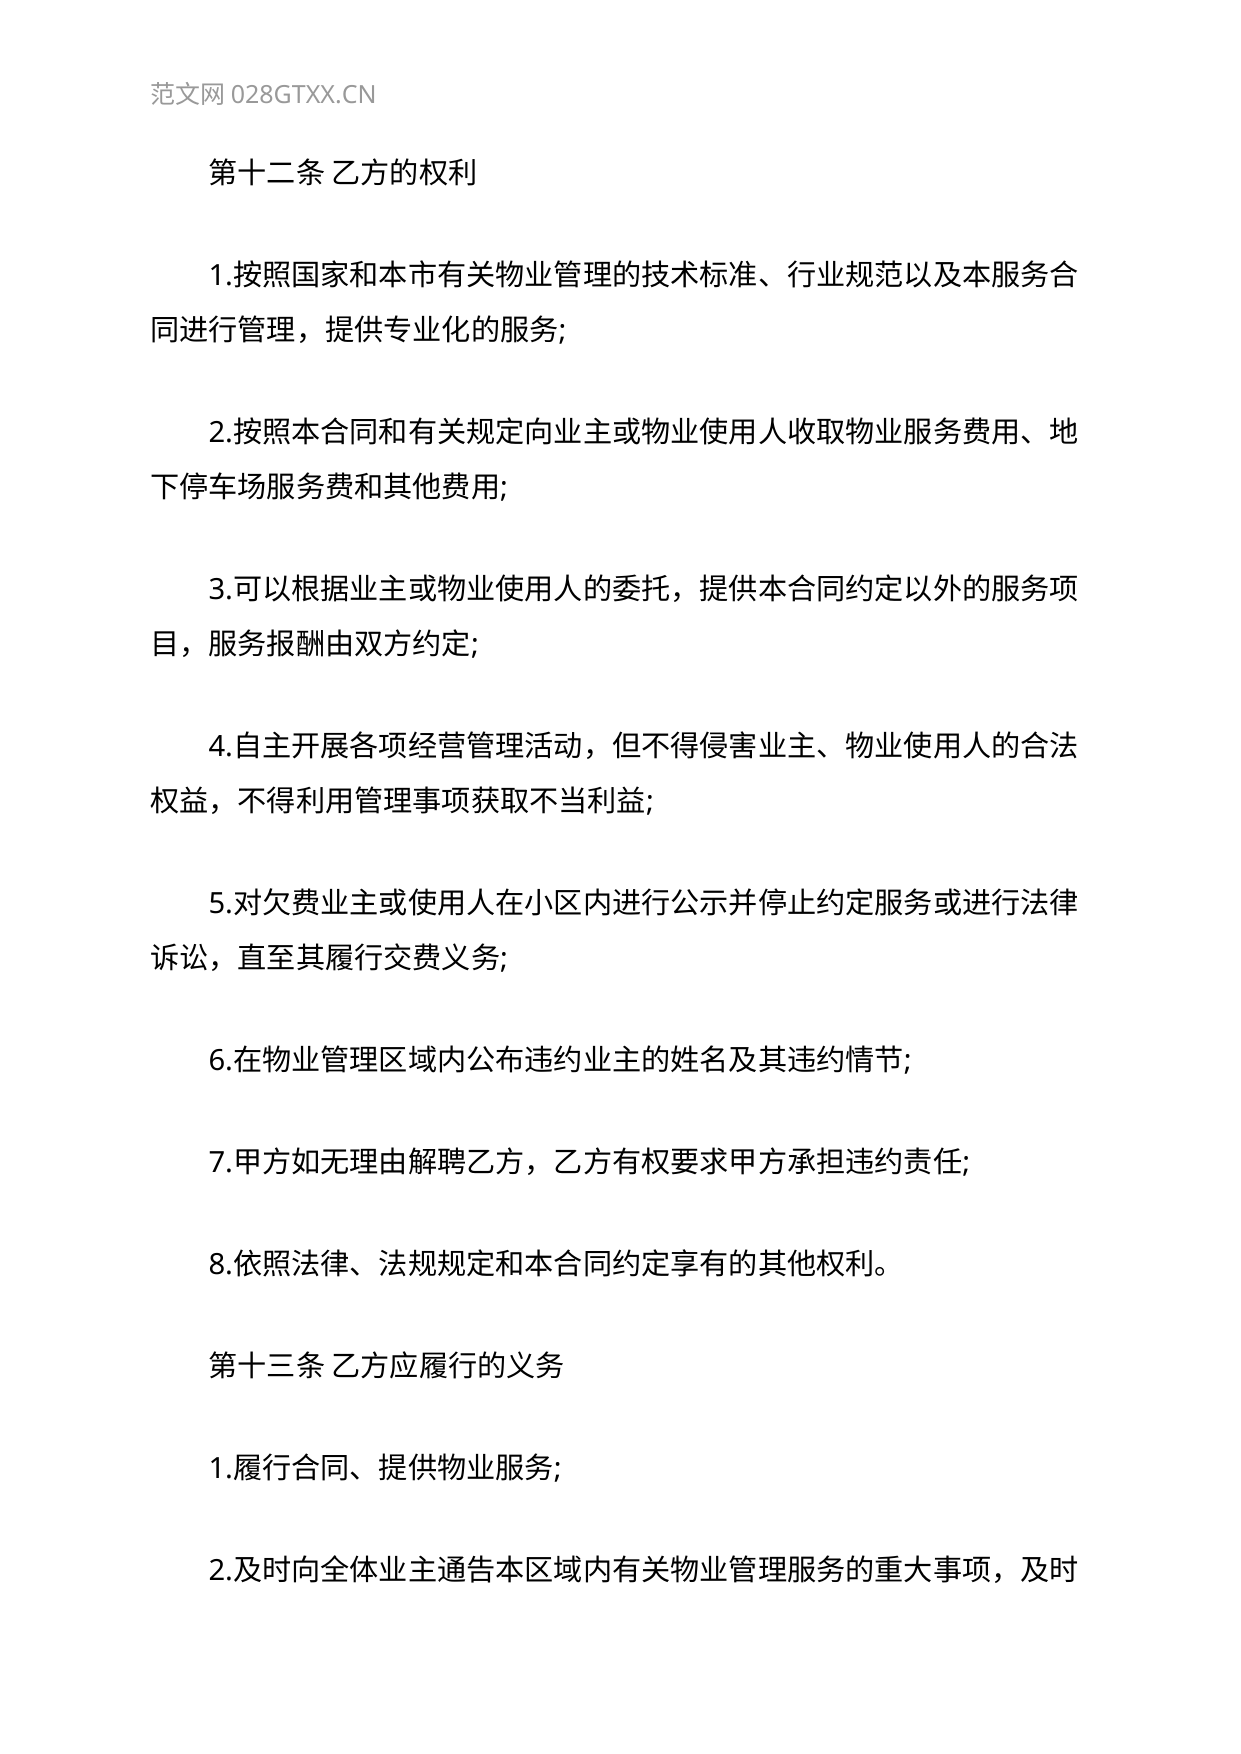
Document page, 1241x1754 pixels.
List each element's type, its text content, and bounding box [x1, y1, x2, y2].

text 1.按照国家和本市有关物业管理的技术标准、行业规范以及本服务合同进行管理，提供专业化的服务; [150, 252, 1090, 349]
text 6.在物业管理区域内公布违约业主的姓名及其违约情节; [150, 1037, 1090, 1079]
text 4.自主开展各项经营管理活动，但不得侵害业主、物业使用人的合法权益，不得利用管理事项获取不当利益; [150, 723, 1090, 820]
text 第十三条 乙方应履行的义务 [150, 1343, 1090, 1385]
text 第十二条 乙方的权利 [150, 150, 1090, 192]
text 1.履行合同、提供物业服务; [150, 1444, 1090, 1487]
text 2.按照本合同和有关规定向业主或物业使用人收取物业服务费用、地下停车场服务费和其他费用; [150, 409, 1090, 506]
text 3.可以根据业主或物业使用人的委托，提供本合同约定以外的服务项目，服务报酬由双方约定; [150, 566, 1090, 663]
text 5.对欠费业主或使用人在小区内进行公示并停止约定服务或进行法律诉讼，直至其履行交费义务; [150, 880, 1090, 977]
text 8.依照法律、法规规定和本合同约定享有的其他权利。 [150, 1241, 1090, 1283]
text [150, 1546, 1090, 1589]
text 7.甲方如无理由解聘乙方，乙方有权要求甲方承担违约责任; [150, 1139, 1090, 1181]
